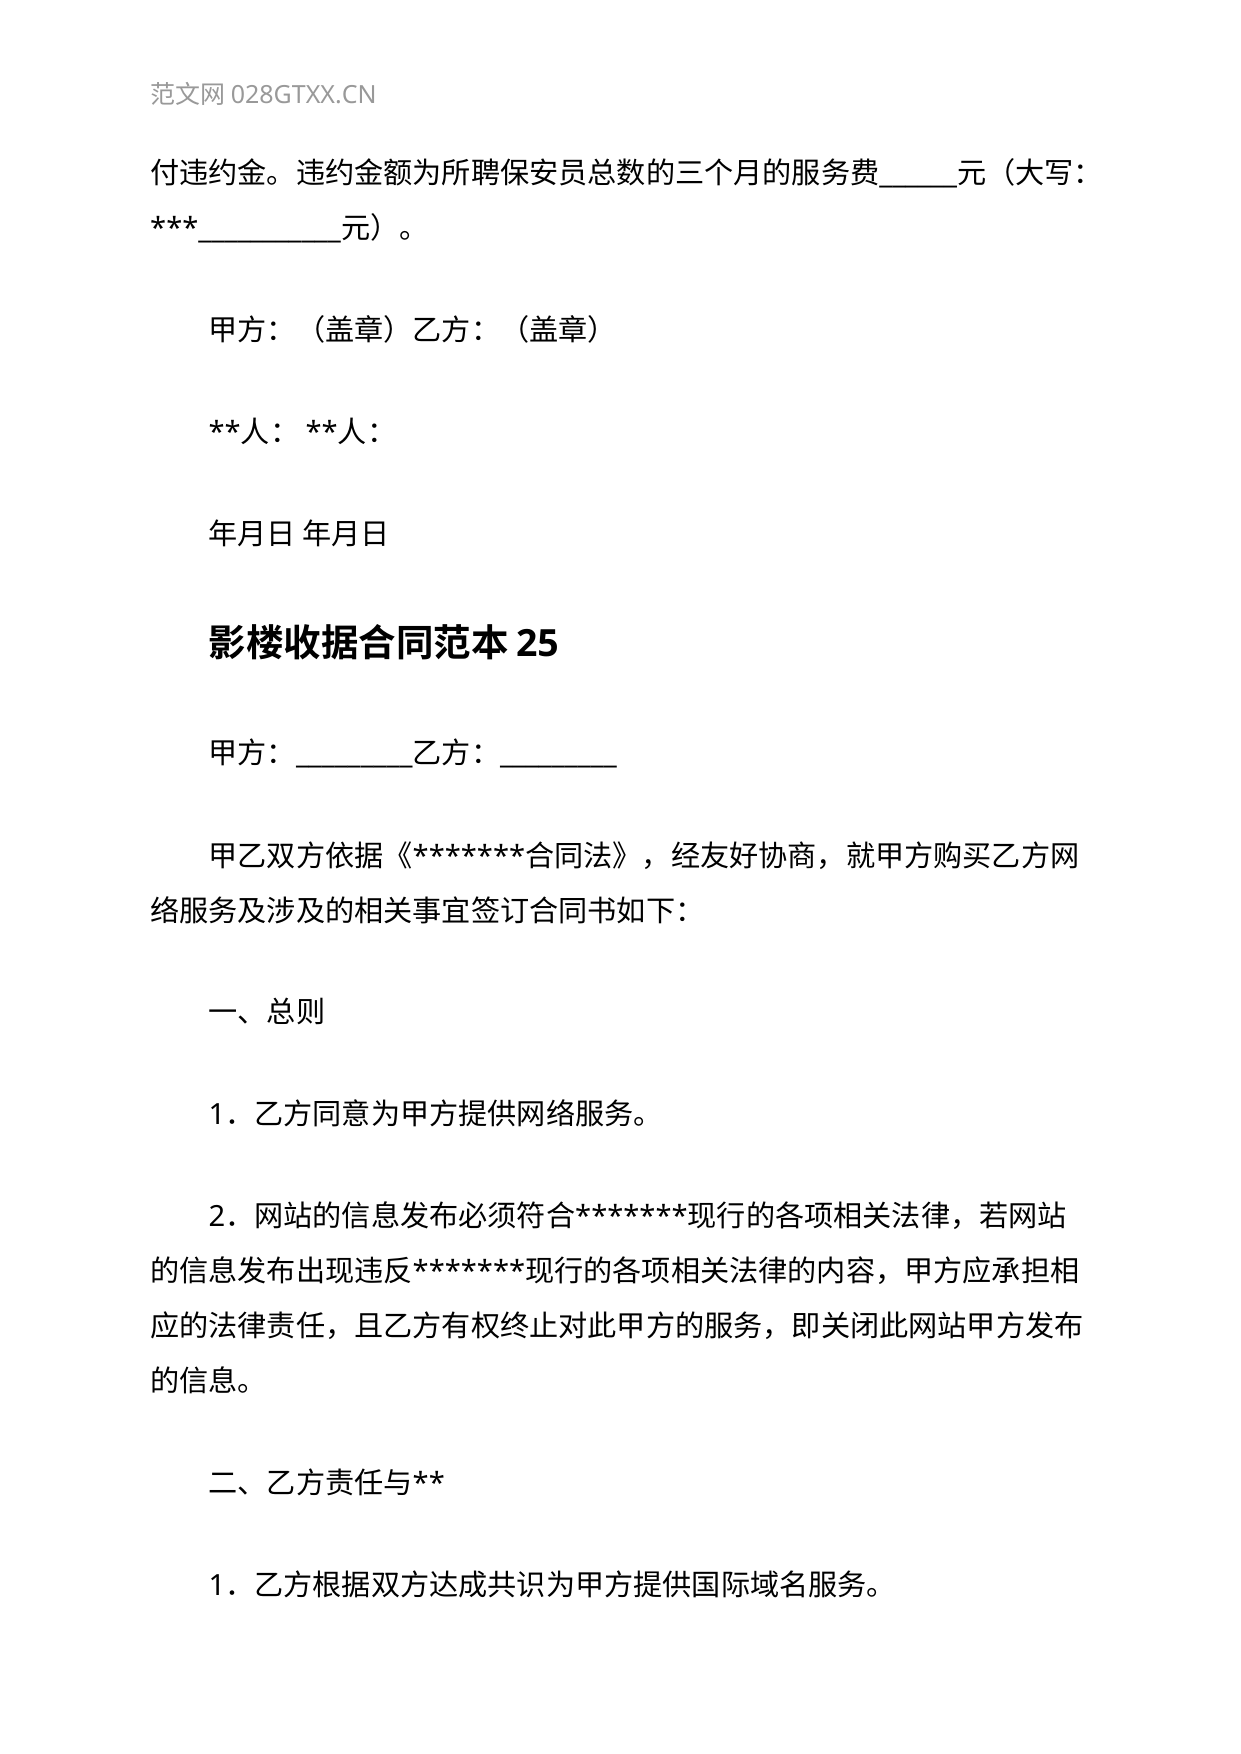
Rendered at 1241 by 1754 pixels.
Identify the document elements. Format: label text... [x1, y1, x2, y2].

text 1．乙方同意为甲方提供网络服务。 [150, 1091, 1090, 1133]
text 1．乙方根据双方达成共识为甲方提供国际域名服务。 [150, 1561, 1090, 1604]
text 影楼收据合同范本25 [150, 612, 1090, 667]
text 二、乙方责任与** [150, 1459, 1090, 1502]
text 甲乙双方依据《*******合同法》，经友好协商，就甲方购买乙方网络服务及涉及的相关事宜签订合同书如下： [150, 832, 1090, 929]
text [150, 150, 1090, 247]
text 一、总则 [150, 989, 1090, 1031]
text 甲方：_________乙方：_________ [150, 730, 1090, 772]
text 2．网站的信息发布必须符合*******现行的各项相关法律，若网站的信息发布出现违反*******现行的各项相关法律的内容，甲方应承担相应的法律责任，且乙方有权终止对此甲方的服务，即关闭此网站甲方发布的信息。 [150, 1193, 1090, 1400]
text **人： **人： [150, 409, 1090, 451]
text 甲方：（盖章）乙方：（盖章） [150, 307, 1090, 349]
text 年月日 年月日 [150, 511, 1090, 553]
